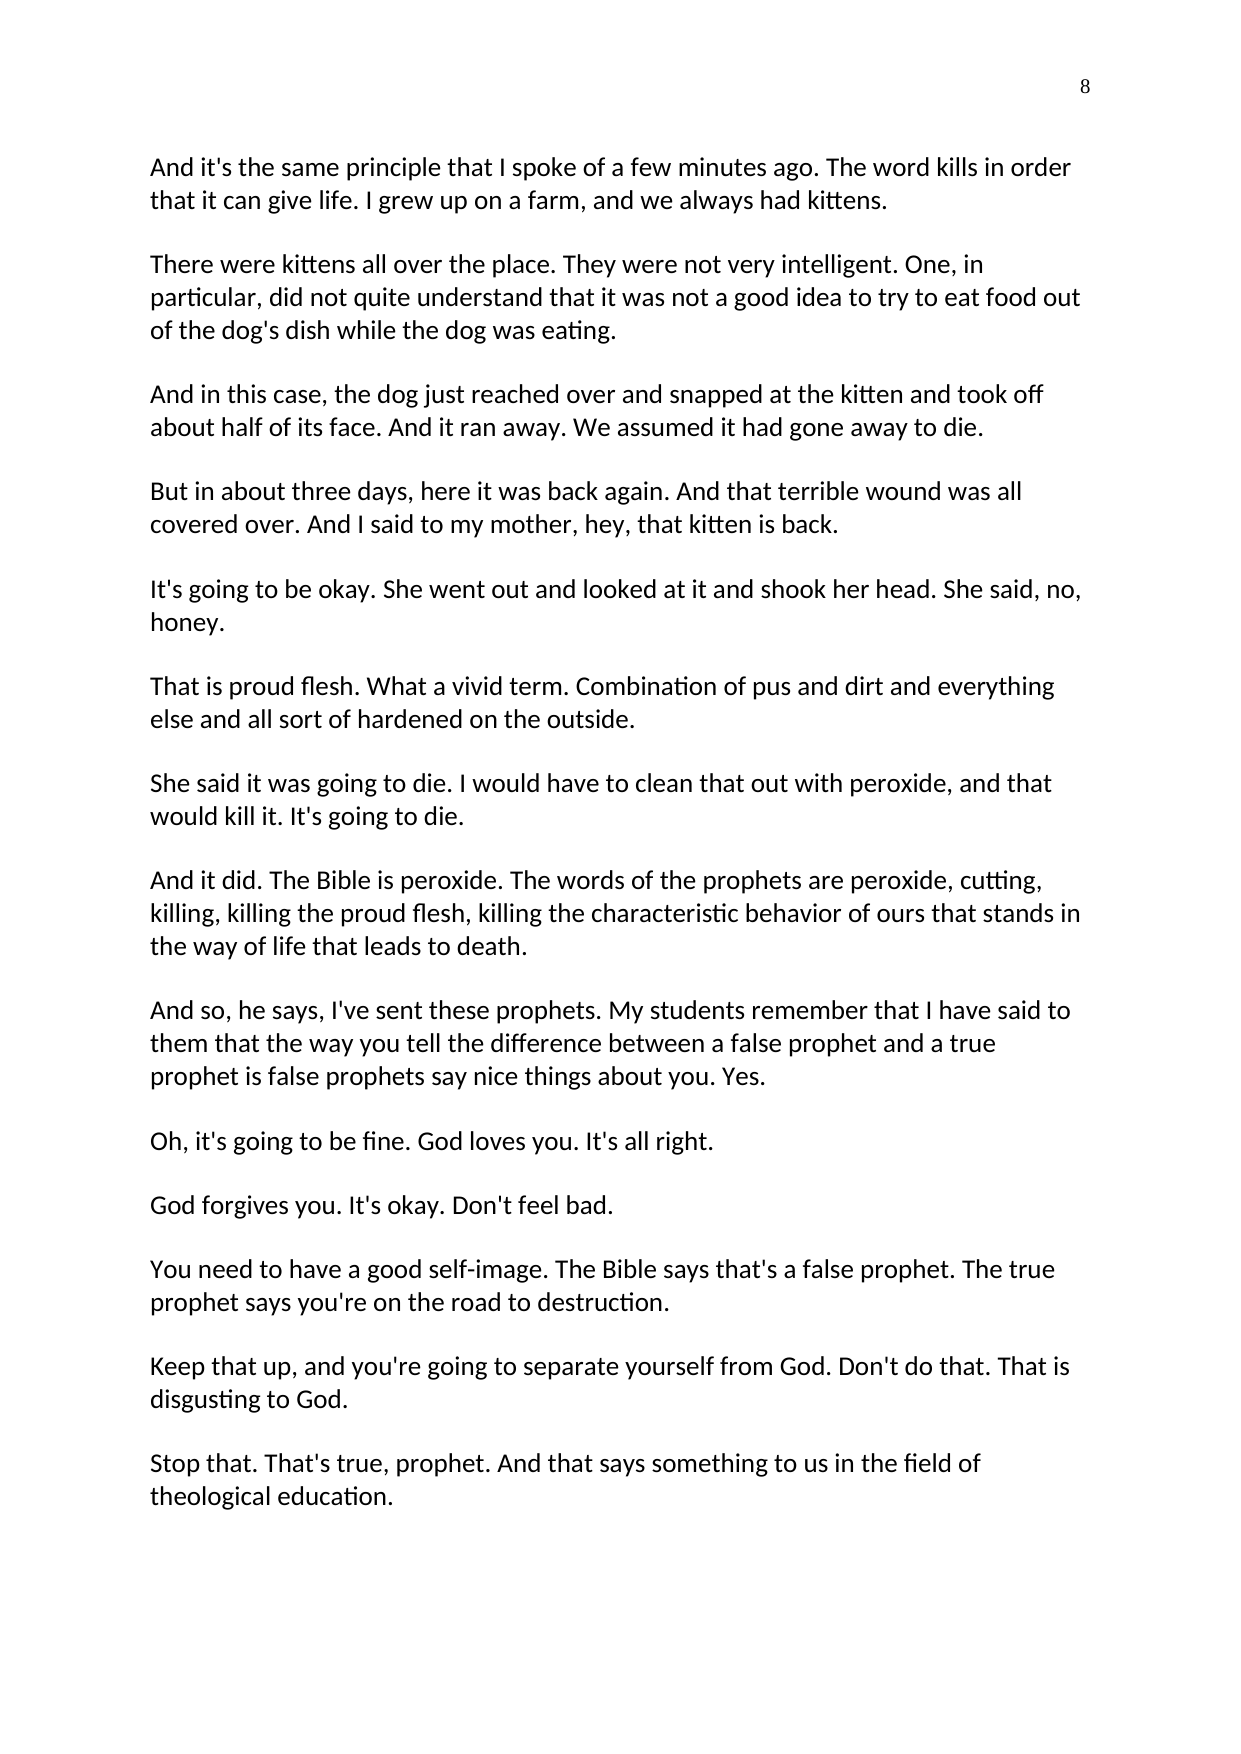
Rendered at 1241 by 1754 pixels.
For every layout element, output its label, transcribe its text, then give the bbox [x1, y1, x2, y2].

text And it's the same principle that I spoke of a few minutes ago. The word kills in order that it can give life. I grew up on a farm, and we always had kittens. [150, 150, 1090, 216]
text And in this case, the dog just reached over and snapped at the kitten and took off about half of its face. And it ran away. We assumed it had gone away to die. [150, 377, 1090, 443]
text And it did. The Bible is peroxide. The words of the prophets are peroxide, cutting, killing, killing the proud flesh, killing the characteristic behavior of ours that stands in the way of life that leads to death. [150, 863, 1090, 962]
text There were kittens all over the place. They were not very intelligent. One, in particular, did not quite understand that it was not a good idea to try to eat food out of the dog's dish while the dog was eating. [150, 247, 1090, 346]
text Oh, it's going to be fine. God loves you. It's all right. [150, 1124, 1090, 1157]
text That is proud flesh. What a vivid term. Combination of pus and dirt and everything else and all sort of hardened on the outside. [150, 669, 1090, 735]
text But in about three days, here it was back again. And that terrible wound was all covered over. And I said to my mother, hey, that kitten is back. [150, 474, 1090, 541]
text It's going to be okay. She went out and looked at it and shook her head. She said, no, honey. [150, 572, 1090, 638]
text Keep that up, and you're going to separate yourself from God. Don't do that. That is disgusting to God. [150, 1349, 1090, 1415]
text Stop that. That's true, prophet. And that says something to us in the field of theological education. [150, 1446, 1090, 1512]
text God forgives you. It's okay. Don't feel bad. [150, 1188, 1090, 1221]
text She said it was going to die. I would have to clean that out with peroxide, and that would kill it. It's going to die. [150, 766, 1090, 832]
text You need to have a good self-image. The Bible says that's a false prophet. The true prophet says you're on the road to destruction. [150, 1252, 1090, 1318]
text And so, he says, I've sent these prophets. My students remember that I have said to them that the way you tell the difference between a false prophet and a true prophet is false prophets say nice things about you. Yes. [150, 993, 1090, 1093]
